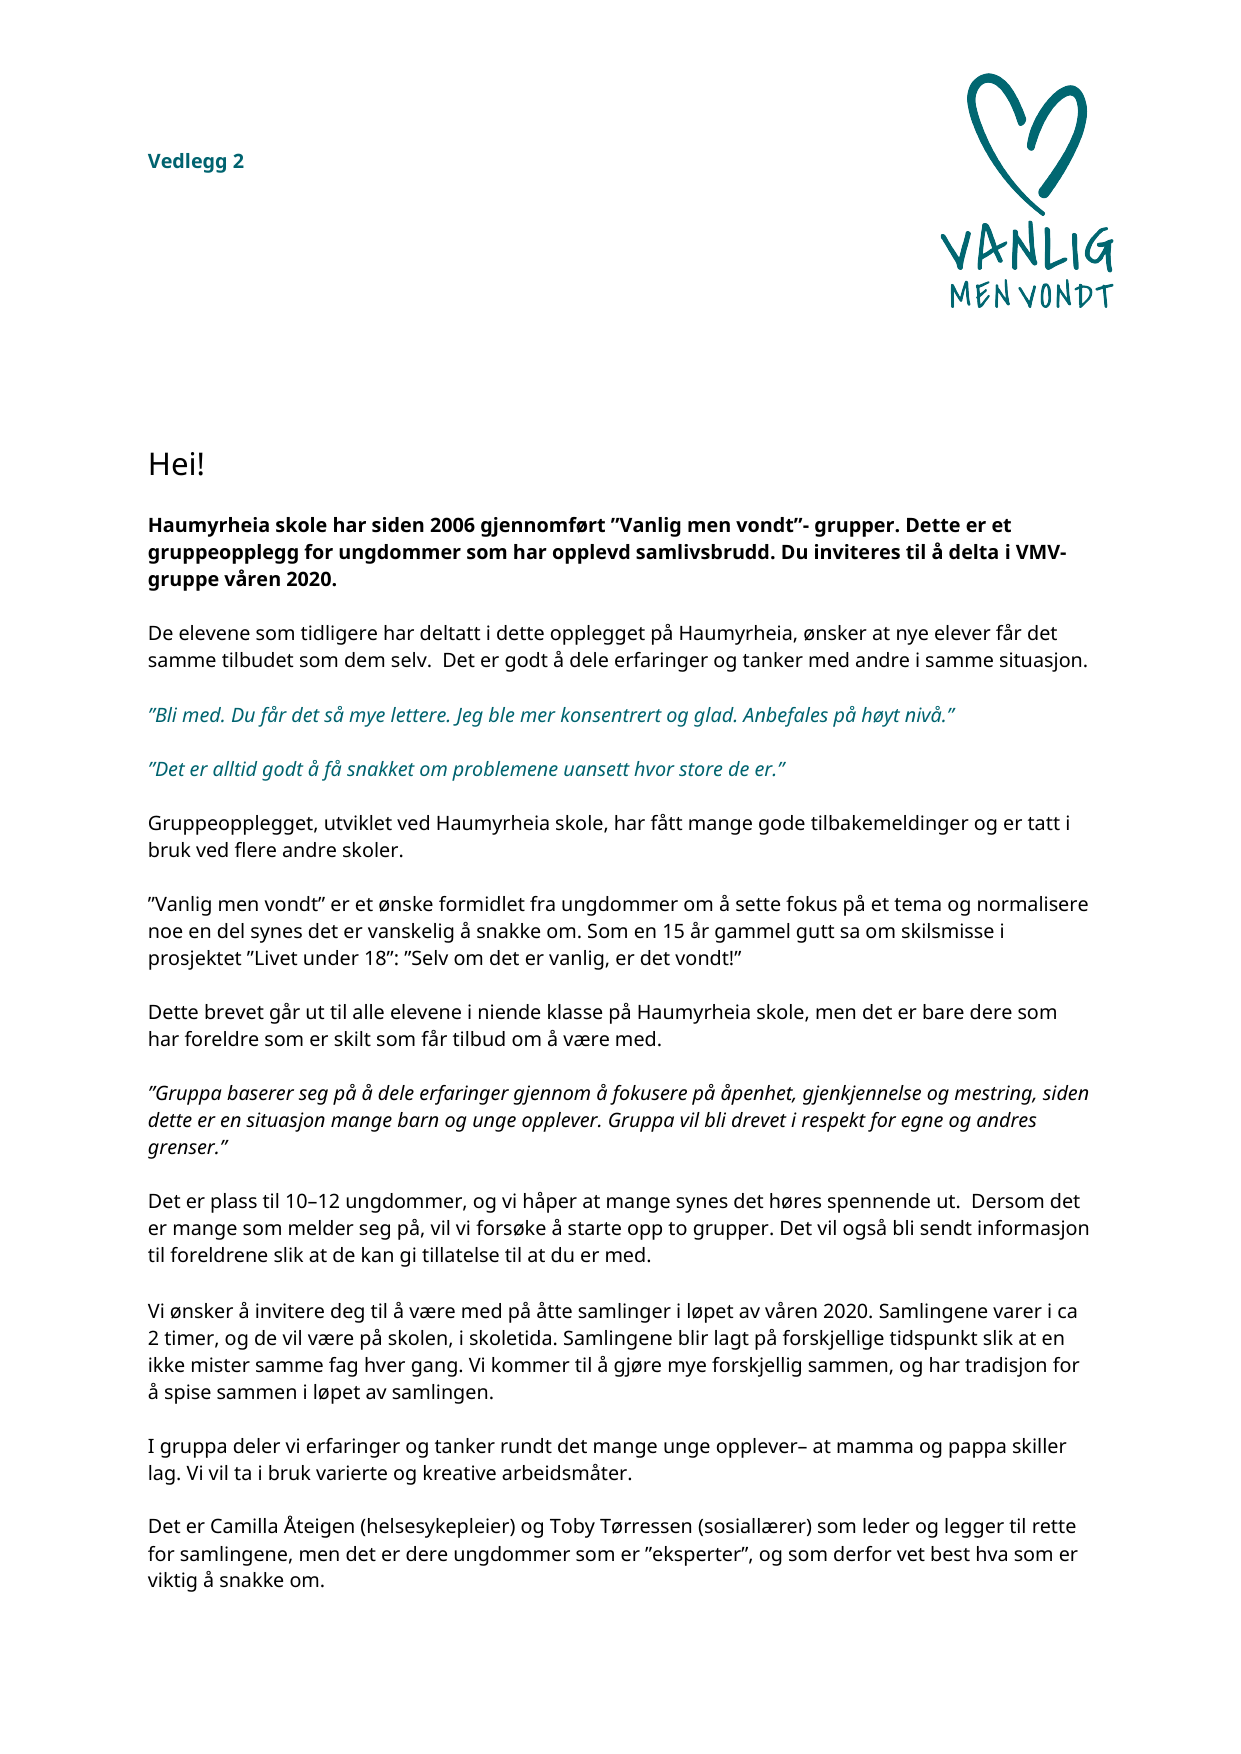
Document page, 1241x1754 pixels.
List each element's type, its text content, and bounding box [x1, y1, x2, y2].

text Vedlegg 2 [148, 148, 1093, 174]
text Haumyrheia skole har siden 2006 gjennomført ”Vanlig men vondt”- grupper. Dette er et gruppeopplegg for ungdommer som har opplevd samlivsbrudd. Du inviteres til å delta i VMV-gruppe våren 2020. [148, 511, 1093, 592]
text ”Gruppa baserer seg på å dele erfaringer gjennom å fokusere på åpenhet, gjenkjennelse og mestring, siden dette er en situasjon mange barn og unge opplever. Gruppa vil bli drevet i respekt for egne og andres grenser.” [148, 1079, 1093, 1160]
text Hei! [148, 441, 1093, 484]
text Gruppeopplegget, utviklet ved Haumyrheia skole, har fått mange gode tilbakemeldinger og er tatt i bruk ved flere andre skoler. [148, 809, 1093, 863]
text ”Vanlig men vondt” er et ønske formidlet fra ungdommer om å sette fokus på et tema og normalisere noe en del synes det er vanskelig å snakke om. Som en 15 år gammel gutt sa om skilsmisse i prosjektet ”Livet under 18”: ”Selv om det er vanlig, er det vondt!” [148, 891, 1093, 971]
text I gruppa deler vi erfaringer og tanker rundt det mange unge opplever– at mamma og pappa skiller lag. Vi vil ta i bruk varierte og kreative arbeidsmåter. [148, 1432, 1093, 1486]
text ”Bli med. Du får det så mye lettere. Jeg ble mer konsentrert og glad. Anbefales på høyt nivå.” [148, 702, 1093, 729]
text Vi ønsker å invitere deg til å være med på åtte samlinger i løpet av våren 2020. Samlingene varer i ca 2 timer, og de vil være på skolen, i skoletida. Samlingene blir lagt på forskjellige tidspunkt slik at en ikke mister samme fag hver gang. Vi kommer til å gjøre mye forskjellig sammen, og har tradisjon for å spise sammen i løpet av samlingen. [148, 1297, 1093, 1405]
picture [940, 73, 1114, 308]
text ”Det er alltid godt å få snakket om problemene uansett hvor store de er.” [148, 756, 1093, 783]
text De elevene som tidligere har deltatt i dette opplegget på Haumyrheia, ønsker at nye elever får det samme tilbudet som dem selv. Det er godt å dele erfaringer og tanker med andre i samme situasjon. [148, 619, 1093, 673]
text Det er Camilla Åteigen (helsesykepleier) og Toby Tørressen (sosiallærer) som leder og legger til rette for samlingene, men det er dere ungdommer som er ”eksperter”, og som derfor vet best hva som er viktig å snakke om. [148, 1513, 1093, 1594]
text Det er plass til 10–12 ungdommer, og vi håper at mange synes det høres spennende ut. Dersom det er mange som melder seg på, vil vi forsøke å starte opp to grupper. Det vil også bli sendt informasjon til foreldrene slik at de kan gi tillatelse til at du er med. [148, 1187, 1093, 1268]
text Dette brevet går ut til alle elevene i niende klasse på Haumyrheia skole, men det er bare dere som har foreldre som er skilt som får tilbud om å være med. [148, 998, 1093, 1052]
